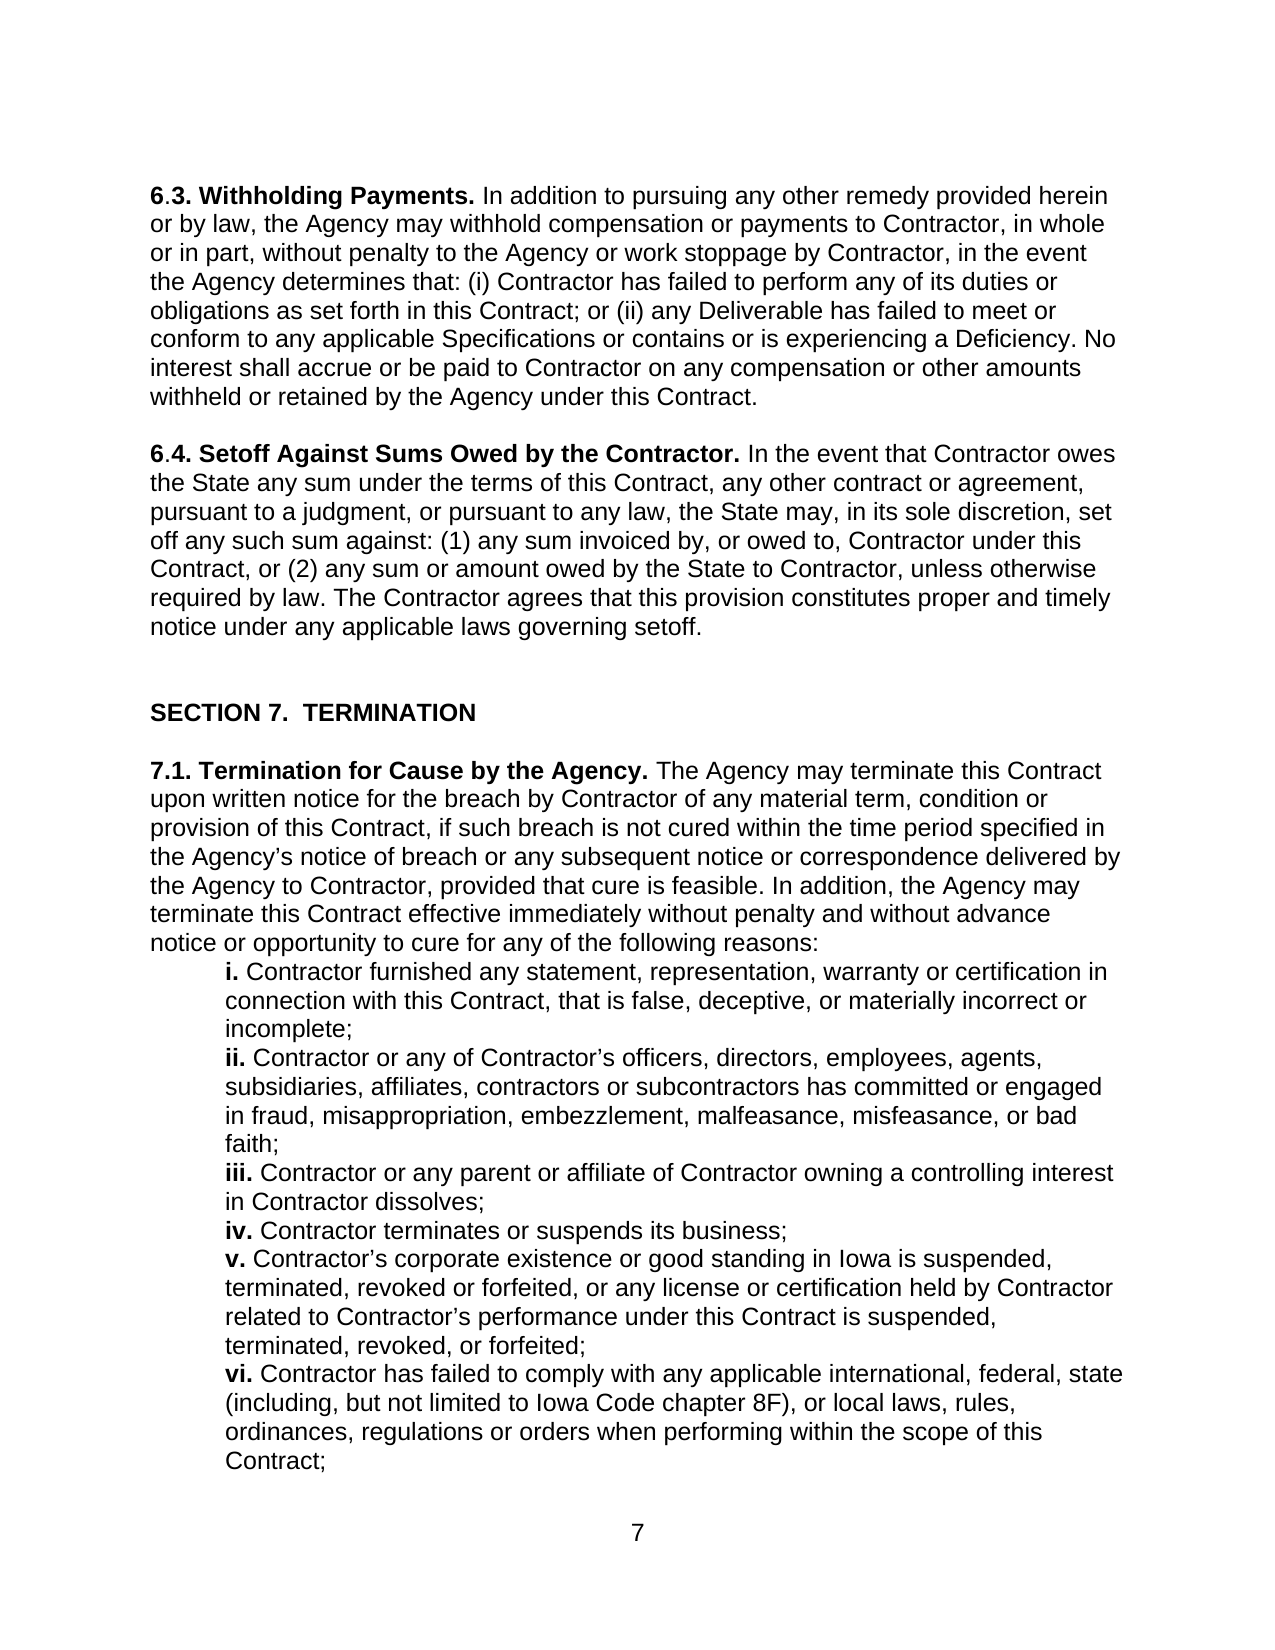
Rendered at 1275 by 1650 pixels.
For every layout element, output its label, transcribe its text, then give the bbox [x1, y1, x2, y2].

text v. Contractor’s corporate existence or good standing in Iowa is suspended, terminated, revoked or forfeited, or any license or certification held by Contractor related to Contractor’s performance under this Contract is suspended, terminated, revoked, or forfeited; [225, 1244, 1125, 1359]
text 7.1. Termination for Cause by the Agency. The Agency may terminate this Contract upon written notice for the breach by Contractor of any material term, condition or provision of this Contract, if such breach is not cured within the time period specified in the Agency’s notice of breach or any subsequent notice or correspondence delivered by the Agency to Contractor, provided that cure is feasible. In addition, the Agency may terminate this Contract effective immediately without penalty and without advance notice or opportunity to cure for any of the following reasons: [150, 756, 1125, 957]
text i. Contractor furnished any statement, representation, warranty or certification in connection with this Contract, that is false, deceptive, or materially incorrect or incomplete; [225, 957, 1125, 1043]
text iii. Contractor or any parent or affiliate of Contractor owning a controlling interest in Contractor dissolves; [225, 1158, 1125, 1216]
text iv. Contractor terminates or suspends its business; [225, 1216, 1125, 1244]
text ii. Contractor or any of Contractor’s officers, directors, employees, agents, subsidiaries, affiliates, contractors or subcontractors has committed or engaged in fraud, misappropriation, embezzlement, malfeasance, misfeasance, or bad faith; [225, 1043, 1125, 1158]
text SECTION 7. TERMINATION [150, 698, 1125, 727]
text 6.3. Withholding Payments. In addition to pursuing any other remedy provided herein or by law, the Agency may withhold compensation or payments to Contractor, in whole or in part, without penalty to the Agency or work stoppage by Contractor, in the event the Agency determines that: (i) Contractor has failed to perform any of its duties or obligations as set forth in this Contract; or (ii) any Deliverable has failed to meet or conform to any applicable Specifications or contains or is experiencing a Deficiency. No interest shall accrue or be paid to Contractor on any compensation or other amounts withheld or retained by the Agency under this Contract. [150, 181, 1125, 411]
text 6.4. Setoff Against Sums Owed by the Contractor. In the event that Contractor owes the State any sum under the terms of this Contract, any other contract or agreement, pursuant to a judgment, or pursuant to any law, the State may, in its sole discretion, set off any such sum against: (1) any sum invoiced by, or owed to, Contractor under this Contract, or (2) any sum or amount owed by the State to Contractor, unless otherwise required by law. The Contractor agrees that this provision constitutes proper and timely notice under any applicable laws governing setoff. [150, 439, 1125, 641]
text vi. Contractor has failed to comply with any applicable international, federal, state (including, but not limited to Iowa Code chapter 8F), or local laws, rules, ordinances, regulations or orders when performing within the scope of this Contract; [225, 1359, 1125, 1474]
